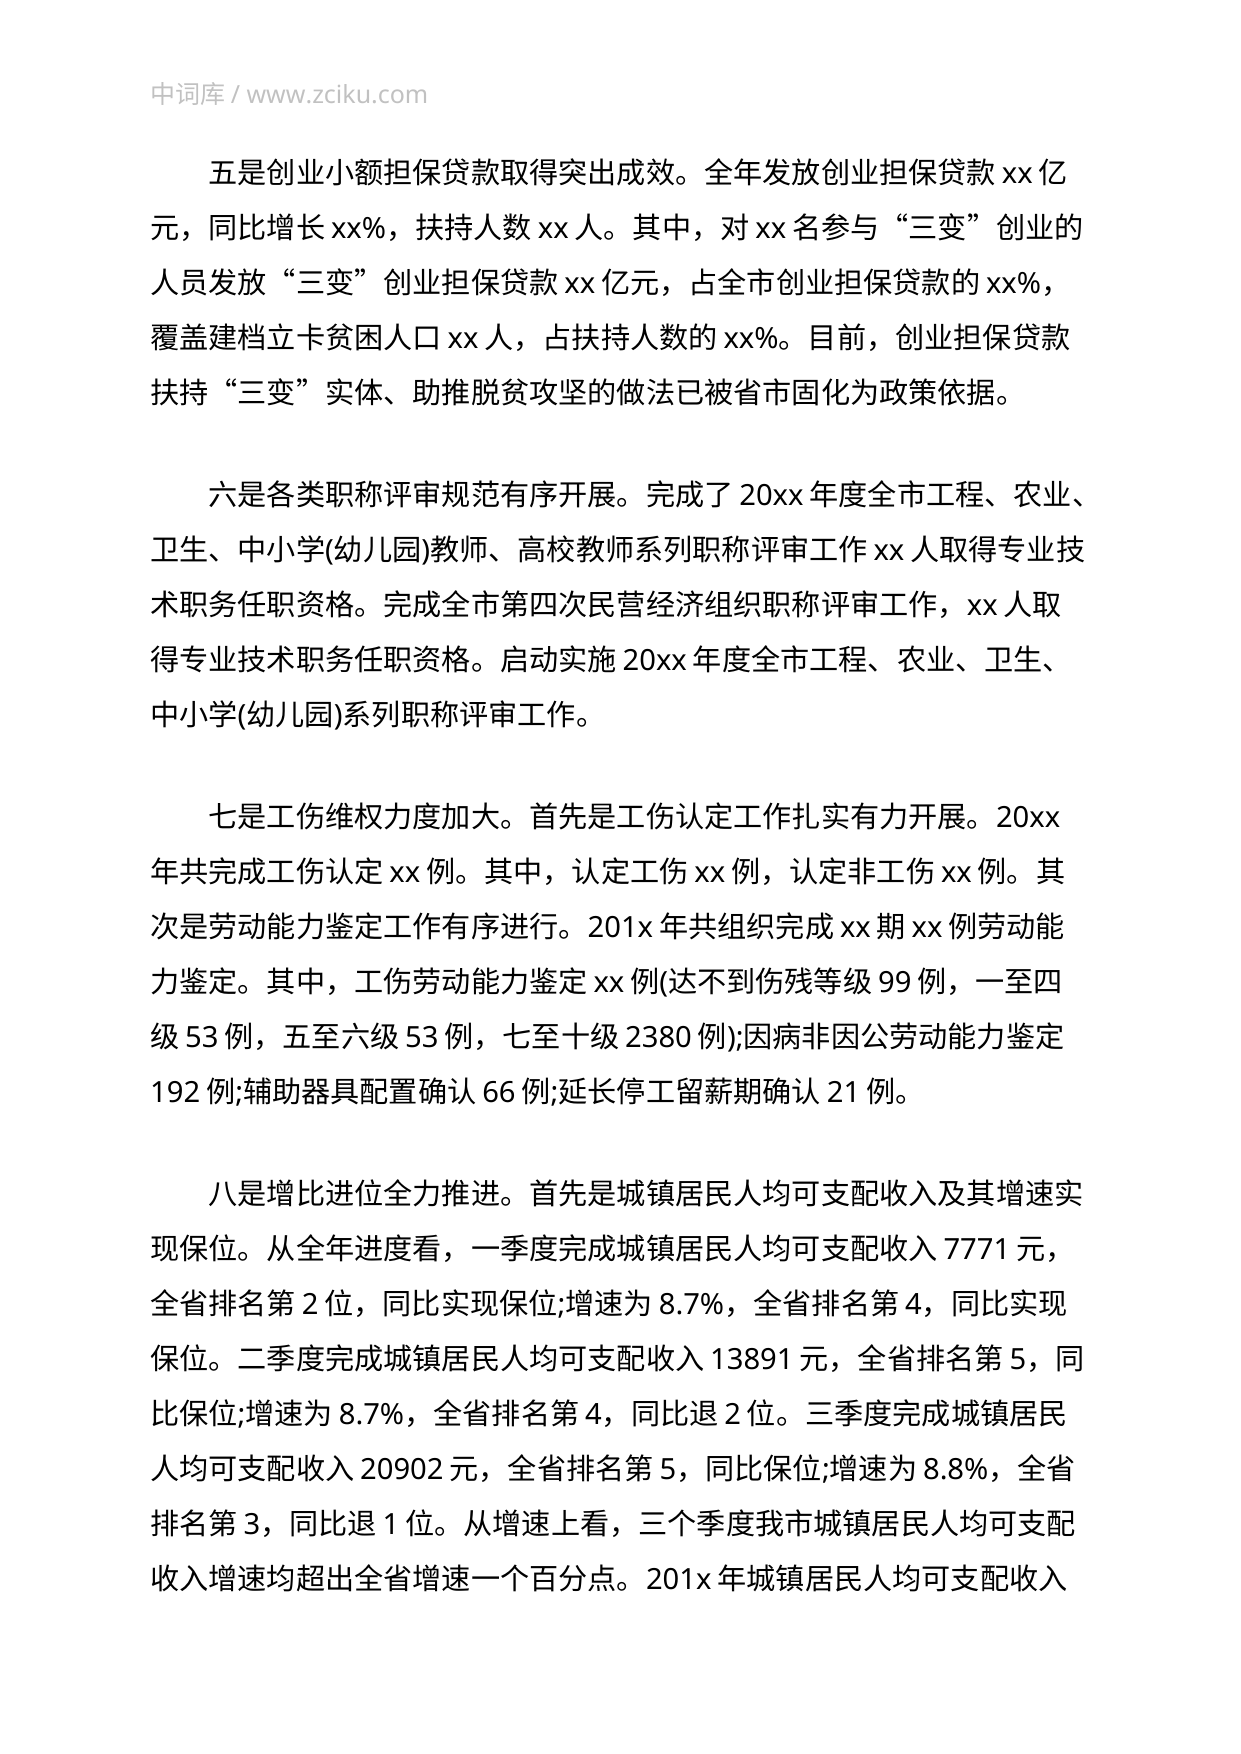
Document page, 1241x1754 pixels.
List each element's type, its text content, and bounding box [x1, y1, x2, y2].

text 七是工伤维权力度加大。首先是工伤认定工作扎实有力开展。20xx年共完成工伤认定xx例。其中，认定工伤xx例，认定非工伤xx例。其次是劳动能力鉴定工作有序进行。201x年共组织完成xx期xx例劳动能力鉴定。其中，工伤劳动能力鉴定xx例(达不到伤残等级99例，一至四级53例，五至六级53例，七至十级2380例);因病非因公劳动能力鉴定192例;辅助器具配置确认66例;延长停工留薪期确认21例。 [150, 794, 1090, 1111]
text 五是创业小额担保贷款取得突出成效。全年发放创业担保贷款xx亿元，同比增长xx%，扶持人数xx人。其中，对xx名参与“三变”创业的人员发放“三变”创业担保贷款xx亿元，占全市创业担保贷款的xx%，覆盖建档立卡贫困人口xx人，占扶持人数的xx%。目前，创业担保贷款扶持“三变”实体、助推脱贫攻坚的做法已被省市固化为政策依据。 [150, 150, 1090, 412]
text 六是各类职称评审规范有序开展。完成了20xx年度全市工程、农业、卫生、中小学(幼儿园)教师、高校教师系列职称评审工作xx人取得专业技术职务任职资格。完成全市第四次民营经济组织职称评审工作，xx人取得专业技术职务任职资格。启动实施20xx年度全市工程、农业、卫生、中小学(幼儿园)系列职称评审工作。 [150, 472, 1090, 734]
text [150, 1171, 1090, 1598]
